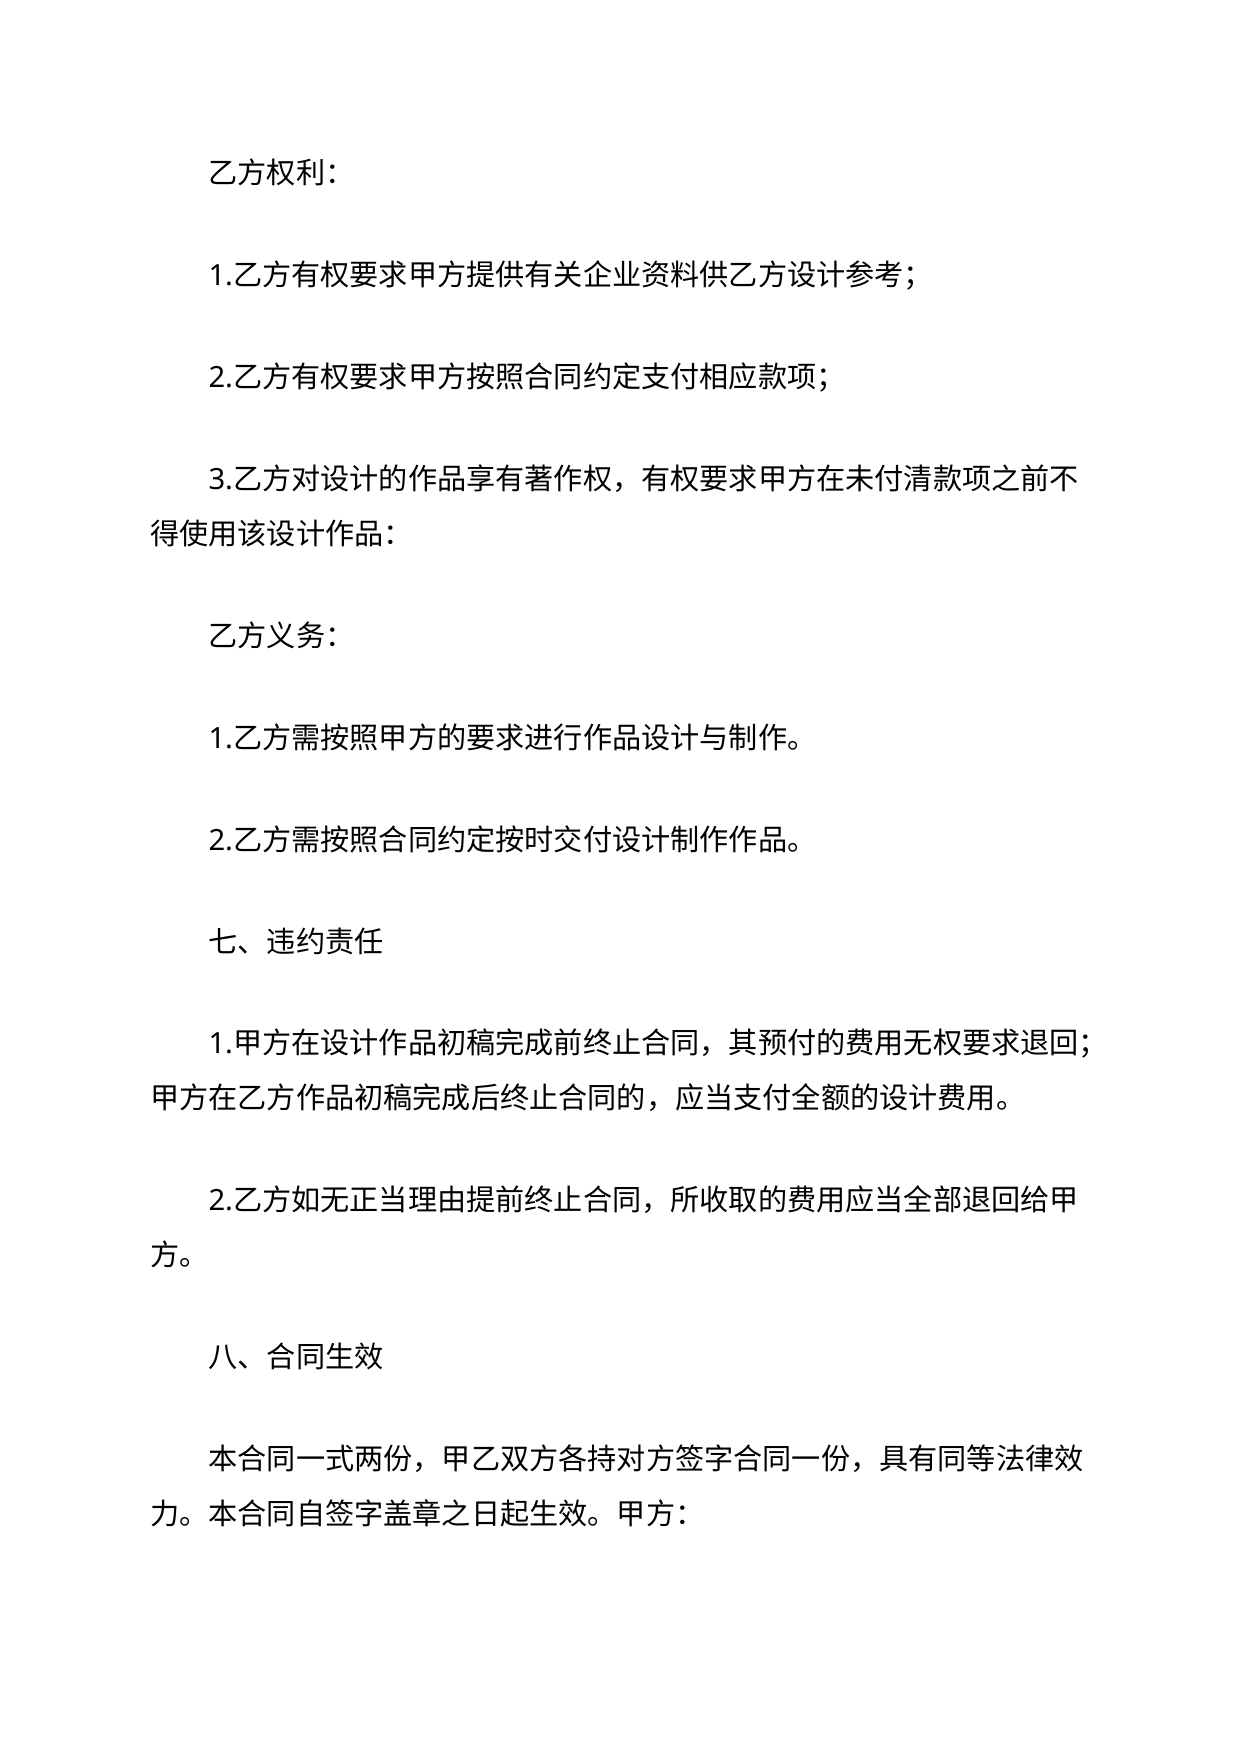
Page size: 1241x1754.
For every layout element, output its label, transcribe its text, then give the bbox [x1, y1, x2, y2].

text 七、违约责任 [150, 918, 1090, 961]
text 3.乙方对设计的作品享有著作权，有权要求甲方在未付清款项之前不得使用该设计作品： [150, 456, 1090, 553]
text 2.乙方如无正当理由提前终止合同，所收取的费用应当全部退回给甲方。 [150, 1177, 1090, 1274]
text 乙方义务： [150, 612, 1090, 655]
text 2.乙方需按照合同约定按时交付设计制作作品。 [150, 816, 1090, 859]
text 乙方权利： [150, 150, 1090, 192]
text 2.乙方有权要求甲方按照合同约定支付相应款项； [150, 354, 1090, 396]
text 1.甲方在设计作品初稿完成前终止合同，其预付的费用无权要求退回；甲方在乙方作品初稿完成后终止合同的，应当支付全额的设计费用。 [150, 1020, 1090, 1117]
text 1.乙方有权要求甲方提供有关企业资料供乙方设计参考； [150, 252, 1090, 294]
text 八、合同生效 [150, 1333, 1090, 1376]
text 本合同一式两份，甲乙双方各持对方签字合同一份，具有同等法律效力。本合同自签字盖章之日起生效。甲方： [150, 1435, 1090, 1532]
text 1.乙方需按照甲方的要求进行作品设计与制作。 [150, 714, 1090, 757]
